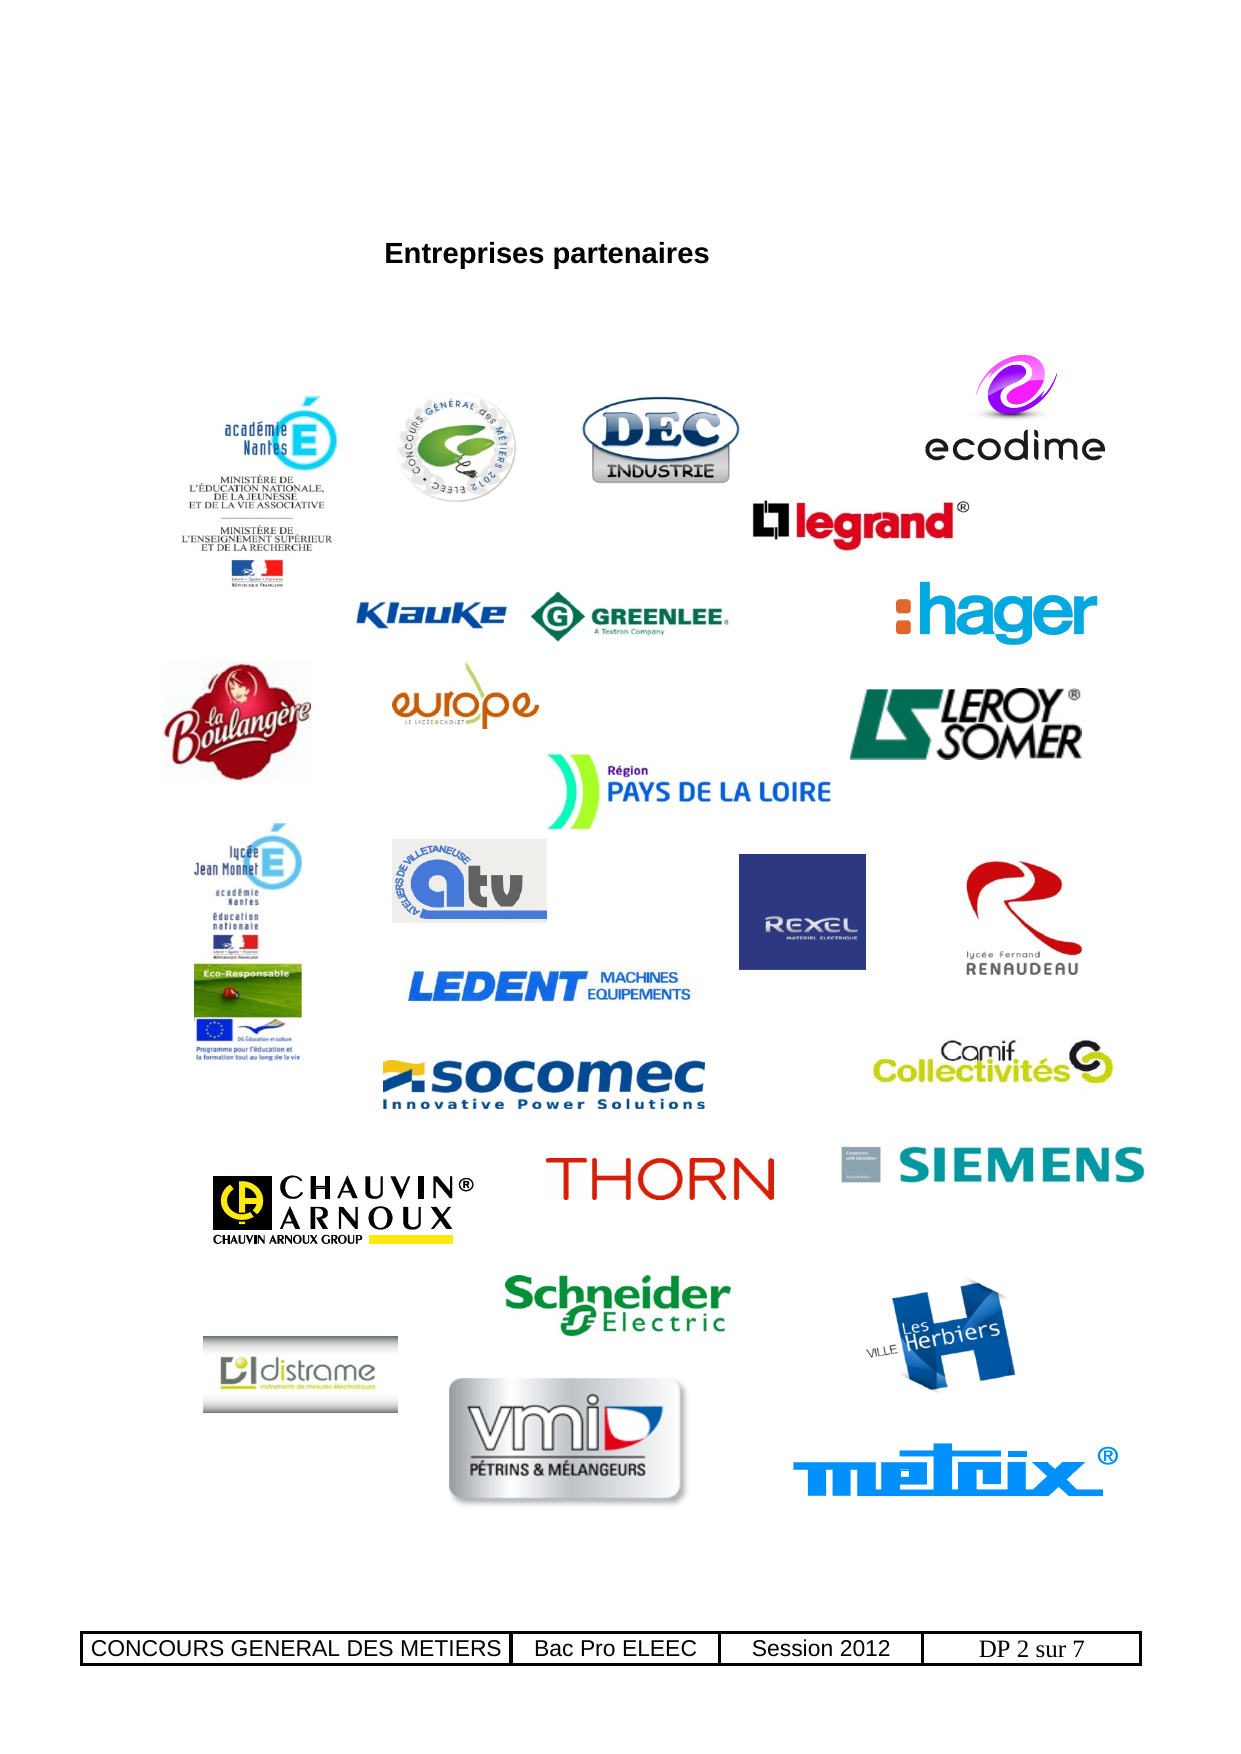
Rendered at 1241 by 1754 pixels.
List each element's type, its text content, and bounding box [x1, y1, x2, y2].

picture [383, 1060, 705, 1109]
picture [546, 1158, 774, 1200]
picture [866, 1275, 1015, 1396]
picture [746, 496, 973, 554]
picture [405, 969, 692, 1003]
picture [203, 1336, 398, 1413]
picture [850, 688, 1082, 760]
picture [347, 586, 731, 647]
text Entreprises partenaires [310, 236, 1152, 270]
picture [383, 380, 528, 513]
picture [392, 661, 539, 729]
picture [822, 1129, 1165, 1200]
picture [392, 743, 831, 923]
picture [449, 1378, 692, 1510]
picture [866, 1029, 1119, 1091]
picture [888, 579, 1106, 647]
picture [505, 1275, 731, 1336]
picture [181, 396, 337, 587]
picture [163, 661, 311, 783]
picture [962, 854, 1090, 975]
picture [194, 823, 302, 1061]
picture [739, 854, 866, 970]
picture [581, 395, 740, 484]
